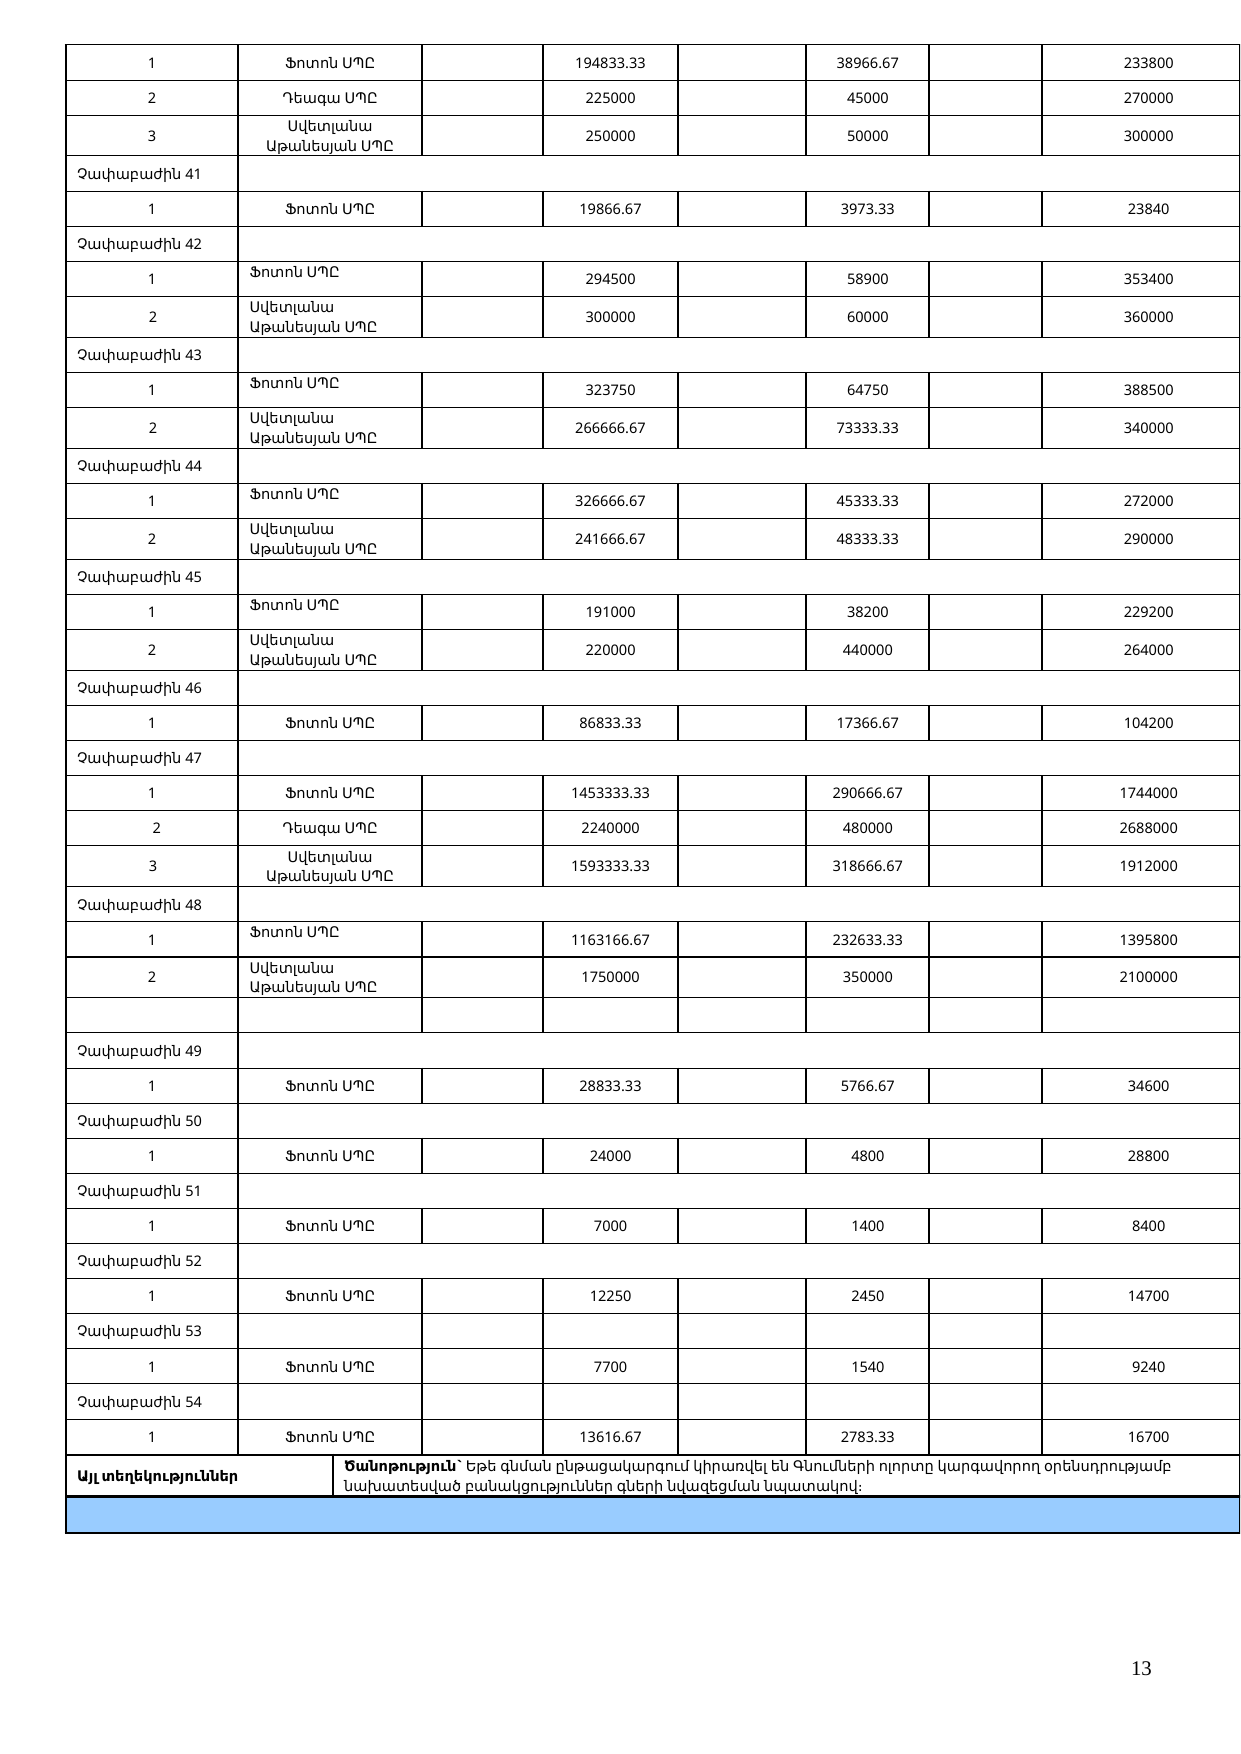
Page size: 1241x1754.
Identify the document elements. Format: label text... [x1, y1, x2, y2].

table_cell 13616.67 [544, 1420, 677, 1453]
table_cell 45333.33 [807, 484, 928, 518]
table_cell 440000 [807, 630, 928, 670]
table_cell 50000 [807, 116, 928, 155]
table_cell 233800 [1043, 45, 1239, 79]
table_cell 12250 [544, 1279, 677, 1313]
table_cell Ֆոտոն ՍՊԸ [239, 262, 421, 296]
table_cell Այլ տեղեկություններ [67, 1456, 332, 1495]
table_cell 1 [67, 1349, 237, 1383]
table_cell [1043, 1384, 1239, 1418]
table_cell 326666.67 [544, 484, 677, 518]
table_cell [423, 1279, 542, 1313]
table_cell [679, 846, 805, 886]
table_cell 86833.33 [544, 706, 677, 740]
table_cell 2 [67, 297, 237, 337]
table_cell 1750000 [544, 958, 677, 997]
table_cell [679, 1314, 805, 1348]
table_cell [930, 373, 1041, 407]
table_cell Ֆոտոն ՍՊԸ [239, 484, 421, 518]
table_cell 270000 [1043, 81, 1239, 114]
table_cell [423, 484, 542, 518]
table_cell Չափաբաժին 53 [67, 1314, 237, 1348]
table_cell [679, 630, 805, 670]
table_cell 1163166.67 [544, 922, 677, 956]
table_cell 1 [67, 1279, 237, 1313]
table_cell [930, 630, 1041, 670]
table_cell 24000 [544, 1139, 677, 1173]
table_cell [930, 408, 1041, 448]
table_cell [930, 811, 1041, 845]
table_cell 3 [67, 846, 237, 886]
table_cell [679, 958, 805, 997]
table_cell [239, 887, 1239, 921]
table_cell 1 [67, 776, 237, 810]
table_cell [930, 519, 1041, 559]
table_cell [239, 998, 421, 1032]
table_cell [239, 741, 1239, 775]
table_cell [679, 811, 805, 845]
table_cell [423, 1384, 542, 1418]
table_cell Չափաբաժին 47 [67, 741, 237, 775]
table_cell Ծանոթություն` Եթե գնման ընթացակարգում կիրառվել են Գնումների ոլորտը կարգավորող օրենսդրությամբ նախատեսված բանակցություններ գների նվազեցման նպատակով։ [334, 1456, 1239, 1495]
table_cell [67, 998, 237, 1032]
table_cell [679, 1279, 805, 1313]
table_cell 3973.33 [807, 192, 928, 226]
table_cell Դեագա ՍՊԸ [239, 81, 421, 114]
table_cell 64750 [807, 373, 928, 407]
table_cell [239, 560, 1239, 594]
table_cell [930, 1420, 1041, 1453]
table_cell Սվետլանա Աթանեսյան ՍՊԸ [239, 630, 421, 670]
table_cell Չափաբաժին 49 [67, 1033, 237, 1067]
table_cell [544, 1314, 677, 1348]
table_cell [1043, 1314, 1239, 1348]
table_cell [423, 1349, 542, 1383]
table_cell [239, 449, 1239, 483]
table_cell 1 [67, 595, 237, 629]
table_cell 225000 [544, 81, 677, 114]
table_cell [930, 1279, 1041, 1313]
table_cell [239, 1314, 421, 1348]
table_cell 266666.67 [544, 408, 677, 448]
table_cell 2240000 [544, 811, 677, 845]
table_cell 290000 [1043, 519, 1239, 559]
table_cell [807, 1384, 928, 1418]
table_cell 323750 [544, 373, 677, 407]
table_cell Ֆոտոն ՍՊԸ [239, 922, 421, 956]
table_cell 1 [67, 1139, 237, 1173]
table_cell 1 [67, 262, 237, 296]
table_cell 2 [67, 630, 237, 670]
table_cell 194833.33 [544, 45, 677, 79]
table_cell [239, 227, 1239, 261]
table_cell [423, 776, 542, 810]
table_cell Ֆոտոն ՍՊԸ [239, 192, 421, 226]
table_cell [423, 706, 542, 740]
table_cell 241666.67 [544, 519, 677, 559]
table_cell 300000 [544, 297, 677, 337]
table_cell 2 [67, 81, 237, 114]
table_cell 290666.67 [807, 776, 928, 810]
table_cell Չափաբաժին 54 [67, 1384, 237, 1418]
table_cell [423, 116, 542, 155]
table_cell 1 [67, 1420, 237, 1453]
table_cell Չափաբաժին 41 [67, 156, 237, 191]
table_cell [423, 192, 542, 226]
table_cell Սվետլանա Աթանեսյան ՍՊԸ [239, 958, 421, 997]
table_cell 1 [67, 373, 237, 407]
table_cell 1 [67, 706, 237, 740]
table_cell 318666.67 [807, 846, 928, 886]
table_cell 1453333.33 [544, 776, 677, 810]
table_cell 104200 [1043, 706, 1239, 740]
table_cell [679, 116, 805, 155]
table_cell 34600 [1043, 1069, 1239, 1102]
table_cell [679, 45, 805, 79]
table_cell 58900 [807, 262, 928, 296]
table_cell [679, 1420, 805, 1453]
table_cell Ֆոտոն ՍՊԸ [239, 373, 421, 407]
table_cell 1 [67, 1209, 237, 1243]
table_cell 388500 [1043, 373, 1239, 407]
table_cell 1400 [807, 1209, 928, 1243]
table_cell 360000 [1043, 297, 1239, 337]
table_cell [239, 156, 1239, 191]
table_cell 191000 [544, 595, 677, 629]
table_cell [239, 1033, 1239, 1067]
table_cell 1 [67, 192, 237, 226]
table_cell 264000 [1043, 630, 1239, 670]
table_cell [930, 116, 1041, 155]
table_cell [807, 998, 928, 1032]
table_cell 232633.33 [807, 922, 928, 956]
table_cell [423, 998, 542, 1032]
table_cell 2783.33 [807, 1420, 928, 1453]
table_cell Ֆոտոն ՍՊԸ [239, 45, 421, 79]
table_cell [679, 1384, 805, 1418]
table_cell 8400 [1043, 1209, 1239, 1243]
table_cell 1 [67, 484, 237, 518]
table_cell [930, 1314, 1041, 1348]
table_cell Սվետլանա Աթանեսյան ՍՊԸ [239, 408, 421, 448]
table_cell [423, 45, 542, 79]
table_cell [930, 1069, 1041, 1102]
table_cell 4800 [807, 1139, 928, 1173]
table_cell [679, 998, 805, 1032]
table_cell [930, 1209, 1041, 1243]
table_cell [423, 373, 542, 407]
table_cell [807, 1314, 928, 1348]
table_cell [544, 1384, 677, 1418]
table_cell Դեագա ՍՊԸ [239, 811, 421, 845]
table_cell [930, 595, 1041, 629]
table_cell [423, 1209, 542, 1243]
table_cell [1043, 998, 1239, 1032]
table_cell [423, 519, 542, 559]
table_cell [679, 1349, 805, 1383]
table_cell [679, 484, 805, 518]
table_cell Ֆոտոն ՍՊԸ [239, 1279, 421, 1313]
table_cell [679, 81, 805, 114]
table_cell [930, 297, 1041, 337]
table_cell 272000 [1043, 484, 1239, 518]
table_cell [679, 297, 805, 337]
table_cell Ֆոտոն ՍՊԸ [239, 1069, 421, 1102]
table_cell 2 [67, 958, 237, 997]
table_cell 2100000 [1043, 958, 1239, 997]
table_cell [239, 671, 1239, 705]
table_cell Չափաբաժին 44 [67, 449, 237, 483]
table_cell 2 [67, 811, 237, 845]
table_cell [423, 81, 542, 114]
table_cell Սվետլանա Աթանեսյան ՍՊԸ [239, 297, 421, 337]
table_cell Չափաբաժին 48 [67, 887, 237, 921]
table_cell [930, 776, 1041, 810]
table_cell [423, 408, 542, 448]
table_cell [239, 1104, 1239, 1138]
table_cell 2688000 [1043, 811, 1239, 845]
table_cell 350000 [807, 958, 928, 997]
table_cell [544, 998, 677, 1032]
table_cell [930, 192, 1041, 226]
table_cell 38966.67 [807, 45, 928, 79]
table_cell [930, 998, 1041, 1032]
table_cell 23840 [1043, 192, 1239, 226]
table_cell 3 [67, 116, 237, 155]
table_cell [930, 922, 1041, 956]
table_cell [679, 922, 805, 956]
table_cell 73333.33 [807, 408, 928, 448]
table_cell [930, 1384, 1041, 1418]
table_cell 340000 [1043, 408, 1239, 448]
table_cell 45000 [807, 81, 928, 114]
table_cell Չափաբաժին 52 [67, 1244, 237, 1278]
table_cell [679, 776, 805, 810]
table_cell [930, 846, 1041, 886]
table_cell [930, 958, 1041, 997]
table_cell [930, 1139, 1041, 1173]
table_cell [423, 1139, 542, 1173]
table_cell [679, 519, 805, 559]
table_cell 1 [67, 922, 237, 956]
table_cell [679, 595, 805, 629]
table_cell Ֆոտոն ՍՊԸ [239, 1209, 421, 1243]
table_cell [679, 1209, 805, 1243]
table_cell [423, 1314, 542, 1348]
table_cell 229200 [1043, 595, 1239, 629]
table_cell [239, 338, 1239, 372]
table_cell Ֆոտոն ՍՊԸ [239, 1420, 421, 1453]
table_cell Չափաբաժին 45 [67, 560, 237, 594]
table_cell [679, 262, 805, 296]
table_cell Չափաբաժին 42 [67, 227, 237, 261]
table_cell [679, 1069, 805, 1102]
table_cell Սվետլանա Աթանեսյան ՍՊԸ [239, 846, 421, 886]
table_cell [423, 1420, 542, 1453]
table_cell 1744000 [1043, 776, 1239, 810]
table_cell 9240 [1043, 1349, 1239, 1383]
table_cell [930, 262, 1041, 296]
table_cell 1540 [807, 1349, 928, 1383]
table_cell 28800 [1043, 1139, 1239, 1173]
table_cell 14700 [1043, 1279, 1239, 1313]
table_cell [239, 1174, 1239, 1208]
table_cell Չափաբաժին 46 [67, 671, 237, 705]
table_cell 19866.67 [544, 192, 677, 226]
table_cell 480000 [807, 811, 928, 845]
table_cell Չափաբաժին 50 [67, 1104, 237, 1138]
table_cell [423, 595, 542, 629]
table_cell 300000 [1043, 116, 1239, 155]
table_cell [239, 1244, 1239, 1278]
table_cell [423, 922, 542, 956]
table_cell 1 [67, 45, 237, 79]
table_cell [679, 192, 805, 226]
table_cell Ֆոտոն ՍՊԸ [239, 595, 421, 629]
table_cell 7700 [544, 1349, 677, 1383]
table_cell 7000 [544, 1209, 677, 1243]
table_cell 1912000 [1043, 846, 1239, 886]
table_cell [423, 262, 542, 296]
table_cell [239, 1384, 421, 1418]
table_cell 38200 [807, 595, 928, 629]
table_cell [67, 1498, 1239, 1532]
table_cell [423, 811, 542, 845]
table_cell [679, 1139, 805, 1173]
table_cell Սվետլանա Աթանեսյան ՍՊԸ [239, 116, 421, 155]
table_cell 16700 [1043, 1420, 1239, 1453]
table_cell [679, 373, 805, 407]
table_cell 28833.33 [544, 1069, 677, 1102]
table_cell 1395800 [1043, 922, 1239, 956]
table_cell [423, 297, 542, 337]
table_cell [423, 958, 542, 997]
table_cell [930, 81, 1041, 114]
table_cell [679, 706, 805, 740]
table_cell Սվետլանա Աթանեսյան ՍՊԸ [239, 519, 421, 559]
table_cell 353400 [1043, 262, 1239, 296]
table_cell Ֆոտոն ՍՊԸ [239, 1349, 421, 1383]
table_cell [930, 45, 1041, 79]
table_cell [930, 484, 1041, 518]
table_cell 48333.33 [807, 519, 928, 559]
table_cell 60000 [807, 297, 928, 337]
table_cell [423, 630, 542, 670]
table_cell Չափաբաժին 43 [67, 338, 237, 372]
table_cell Չափաբաժին 51 [67, 1174, 237, 1208]
table_cell 1 [67, 1069, 237, 1102]
table_cell 220000 [544, 630, 677, 670]
table_cell [930, 1349, 1041, 1383]
table_cell Ֆոտոն ՍՊԸ [239, 706, 421, 740]
table_cell 250000 [544, 116, 677, 155]
table_cell [930, 706, 1041, 740]
table_cell Ֆոտոն ՍՊԸ [239, 1139, 421, 1173]
table_cell 2 [67, 408, 237, 448]
table_cell 2450 [807, 1279, 928, 1313]
table_cell [423, 846, 542, 886]
table_cell Ֆոտոն ՍՊԸ [239, 776, 421, 810]
table_cell [679, 408, 805, 448]
table_cell 1593333.33 [544, 846, 677, 886]
table_cell 17366.67 [807, 706, 928, 740]
table_cell [423, 1069, 542, 1102]
table_cell 294500 [544, 262, 677, 296]
table_cell 2 [67, 519, 237, 559]
table_cell 5766.67 [807, 1069, 928, 1102]
